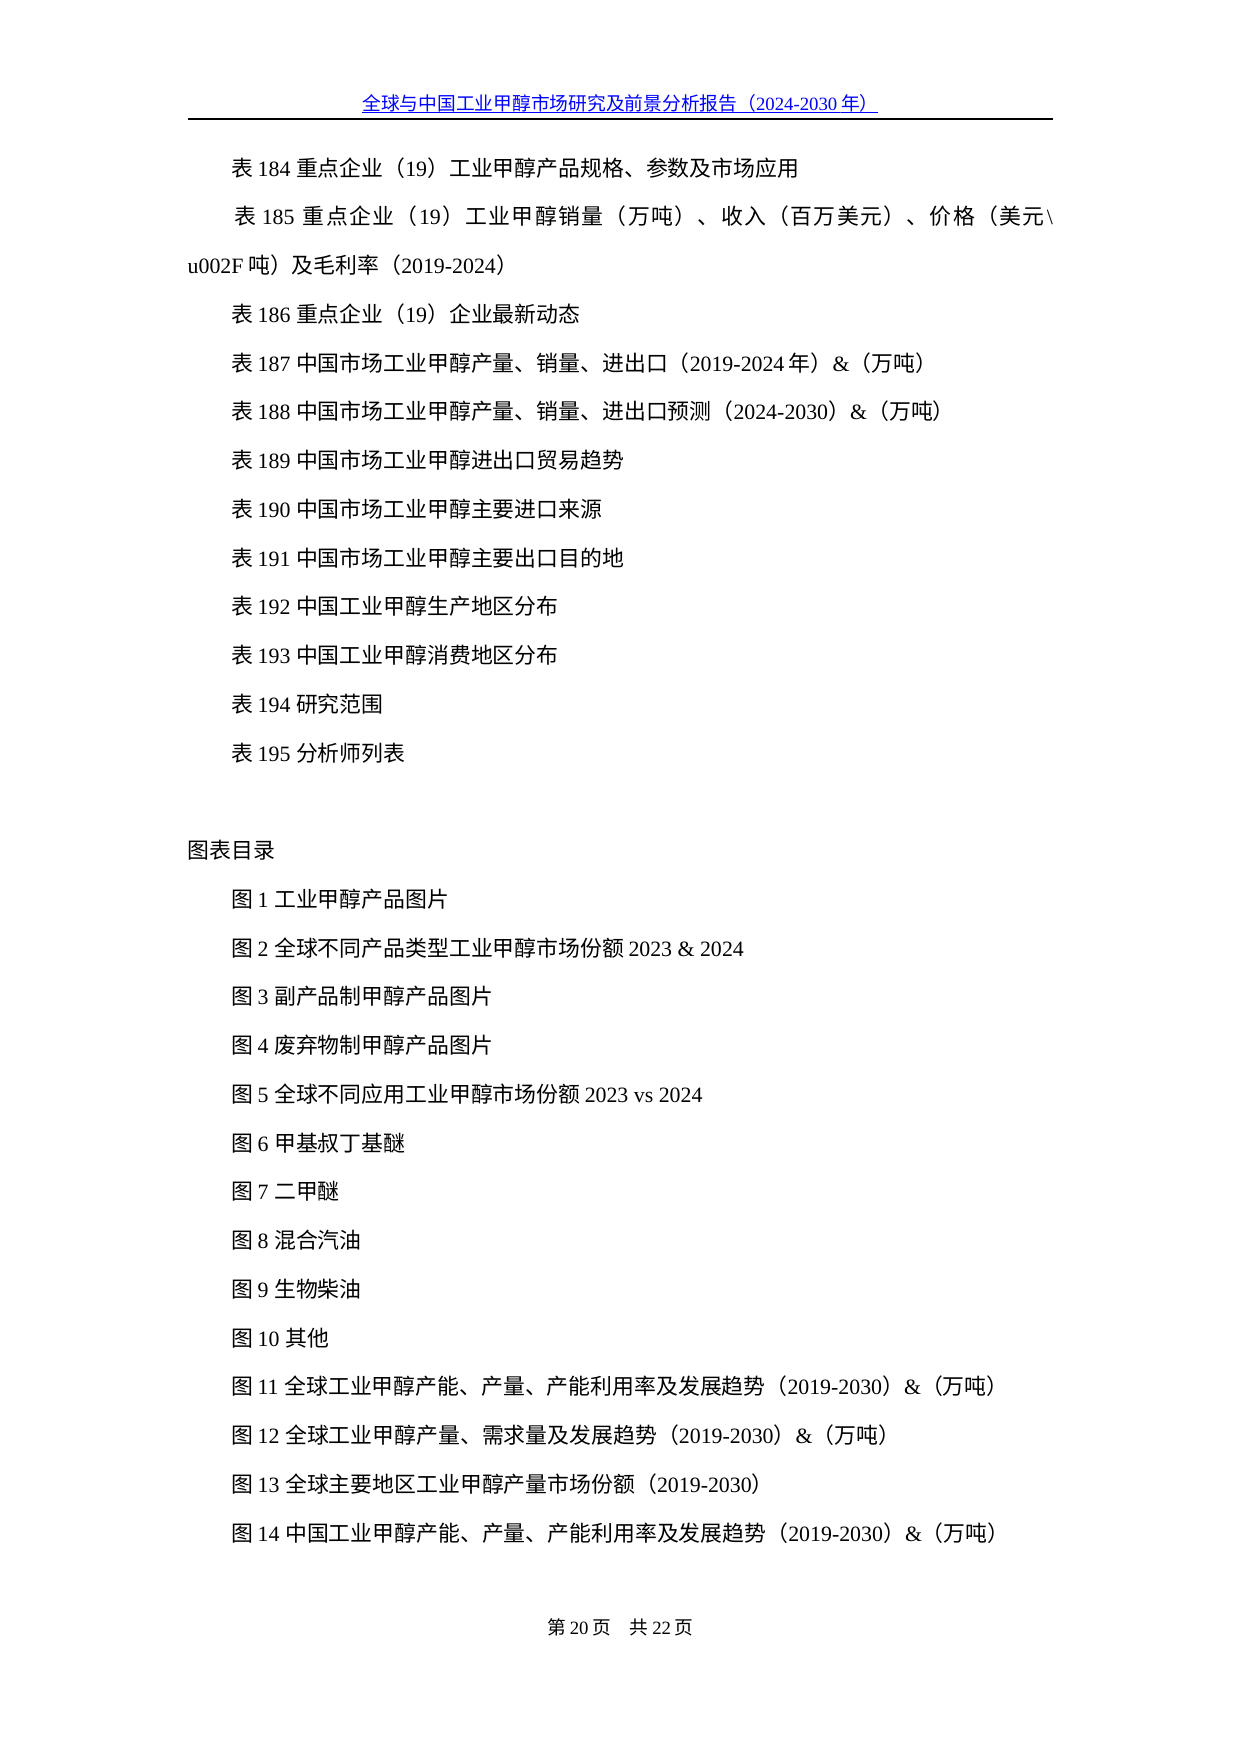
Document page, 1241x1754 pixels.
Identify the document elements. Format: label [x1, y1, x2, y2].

text [187, 150, 1053, 1548]
